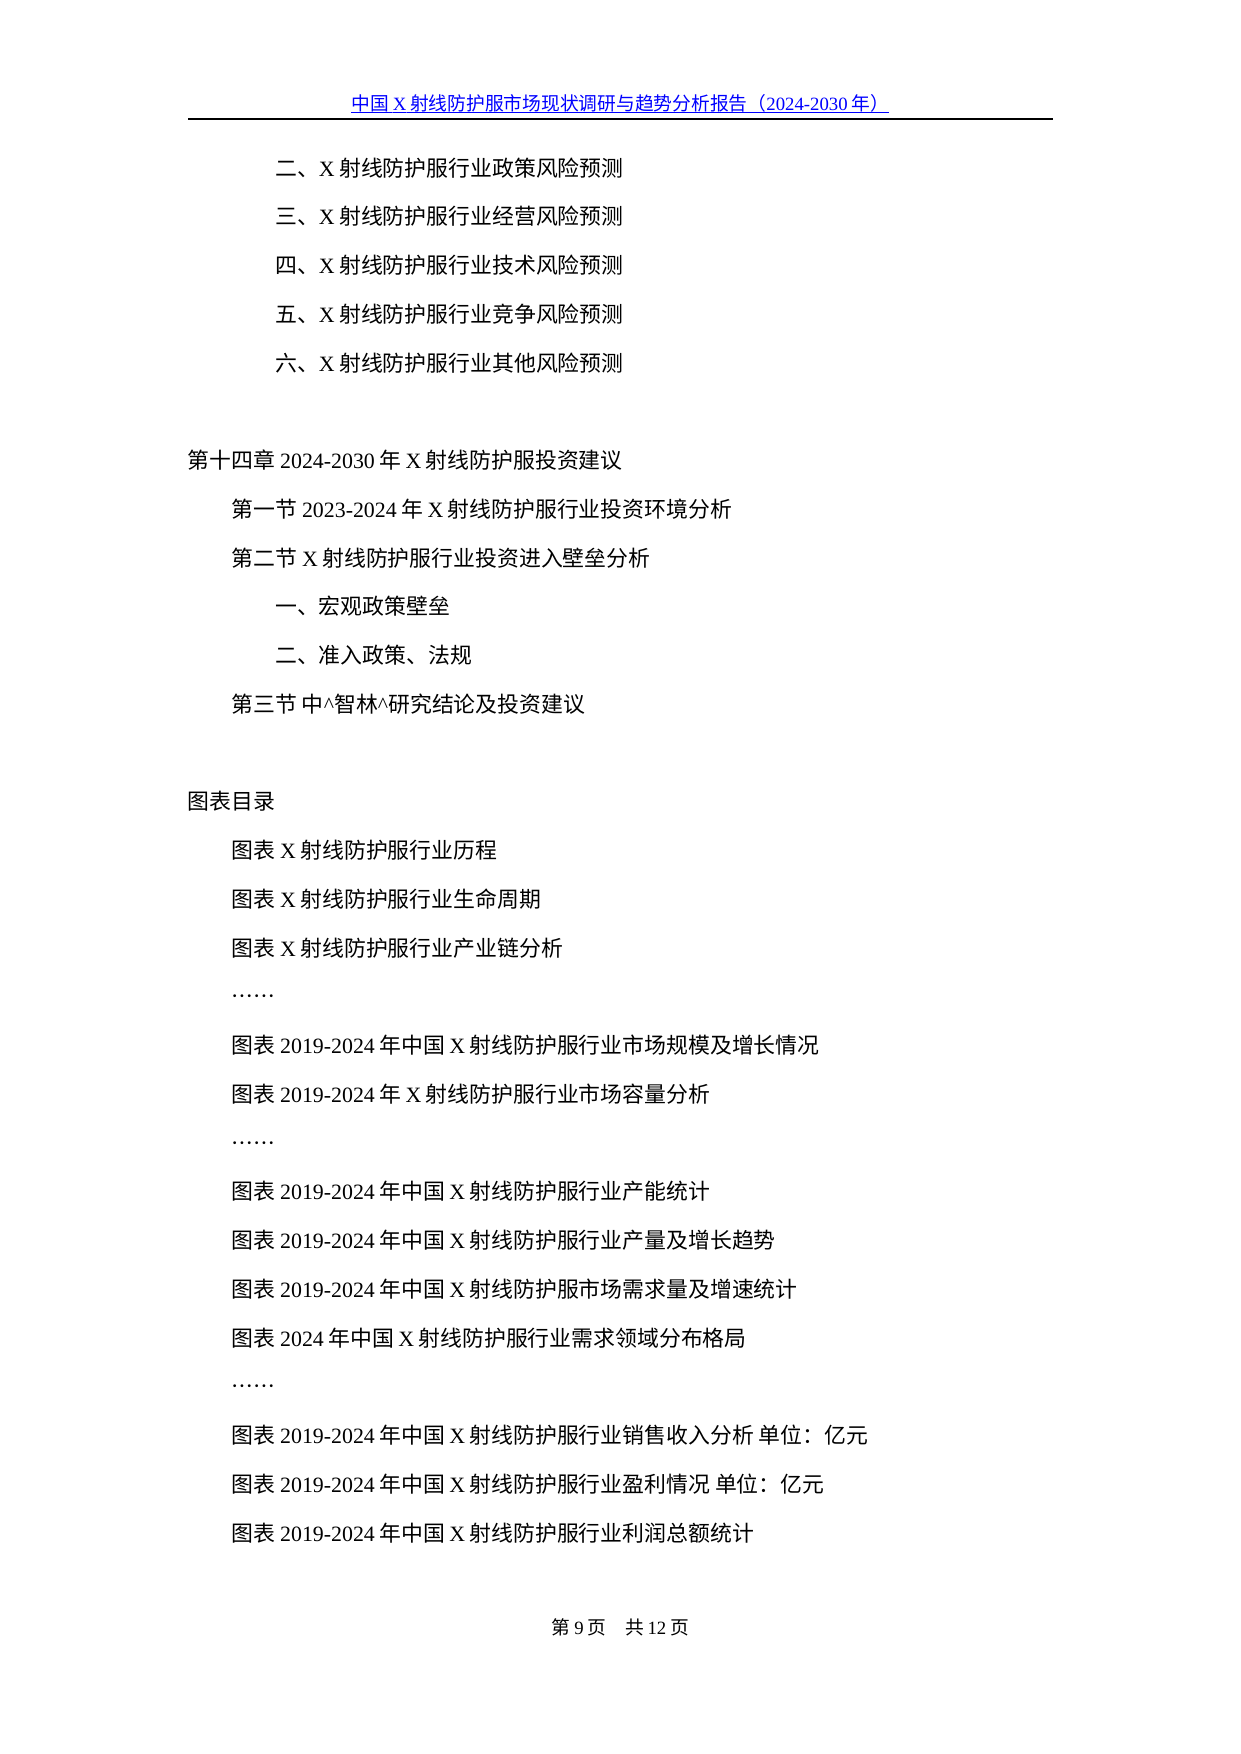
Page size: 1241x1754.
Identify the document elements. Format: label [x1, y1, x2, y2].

text [187, 150, 1053, 1548]
